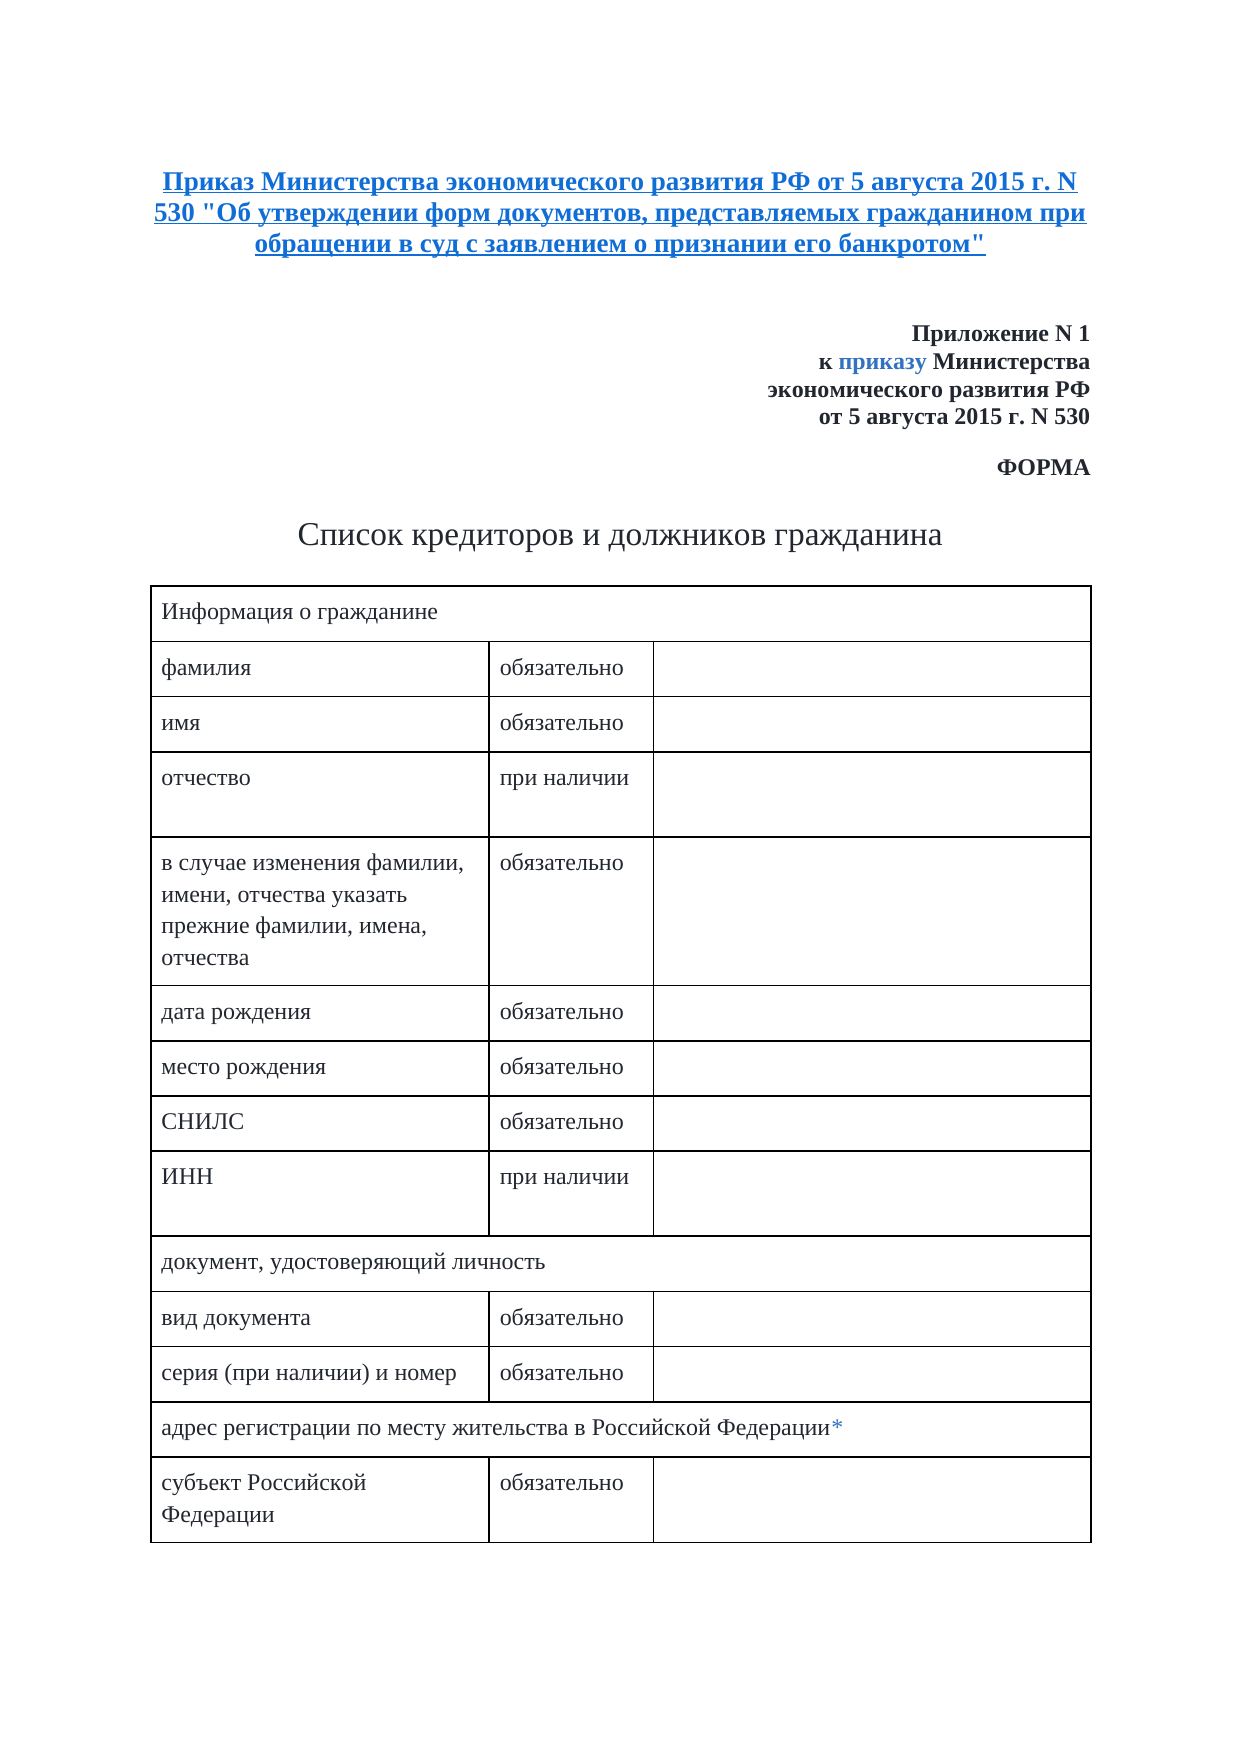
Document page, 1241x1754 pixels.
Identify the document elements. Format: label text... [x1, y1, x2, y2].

table_cell ИНН [152, 1152, 488, 1235]
text ФОРМА [92, 453, 1090, 480]
table_cell СНИЛС [152, 1097, 488, 1150]
table_cell вид документа [152, 1292, 488, 1346]
table_cell субъект Российской Федерации [152, 1458, 488, 1542]
table_cell место рождения [152, 1042, 488, 1095]
table_cell при наличии [490, 1152, 653, 1235]
table_header Информация о гражданине [152, 587, 1090, 641]
table_cell обязательно [490, 1042, 653, 1095]
table_cell документ, удостоверяющий личность [152, 1237, 1090, 1291]
table_cell [654, 1292, 1090, 1346]
table_cell фамилия [152, 642, 488, 696]
table_cell обязательно [490, 697, 653, 751]
table_cell [654, 642, 1090, 696]
table_cell [654, 697, 1090, 751]
table_cell имя [152, 697, 488, 751]
table_cell в случае изменения фамилии, имени, отчества указать прежние фамилии, имена, отчества [152, 838, 488, 985]
table_cell [654, 753, 1090, 836]
table_cell обязательно [490, 838, 653, 985]
table_cell [654, 838, 1090, 985]
table_cell адрес регистрации по месту жительства в Российской Федерации* [152, 1403, 1090, 1456]
table_cell при наличии [490, 753, 653, 836]
table_cell серия (при наличии) и номер [152, 1347, 488, 1401]
table_cell обязательно [490, 1097, 653, 1150]
table_cell отчество [152, 753, 488, 836]
table_cell [654, 1347, 1090, 1401]
table_cell обязательно [490, 1347, 653, 1401]
table_cell [654, 986, 1090, 1040]
text Приказ Министерства экономического развития РФ от 5 августа 2015 г. N 530 "Об утверждении форм документов, представляемых гражданином при обращении в суд с заявлением о признании его банкротом" [150, 164, 1090, 258]
text Приложение N 1 к приказу Министерства экономического развития РФ от 5 августа 2015 г. N 530 [92, 319, 1090, 430]
table_cell [654, 1152, 1090, 1235]
table_cell обязательно [490, 1292, 653, 1346]
table_cell [654, 1042, 1090, 1095]
text Список кредиторов и должников гражданина [150, 514, 1090, 552]
table_cell обязательно [490, 986, 653, 1040]
table_cell обязательно [490, 1458, 653, 1542]
table_cell [654, 1097, 1090, 1150]
table_cell дата рождения [152, 986, 488, 1040]
table_cell [654, 1458, 1090, 1542]
table_cell обязательно [490, 642, 653, 696]
